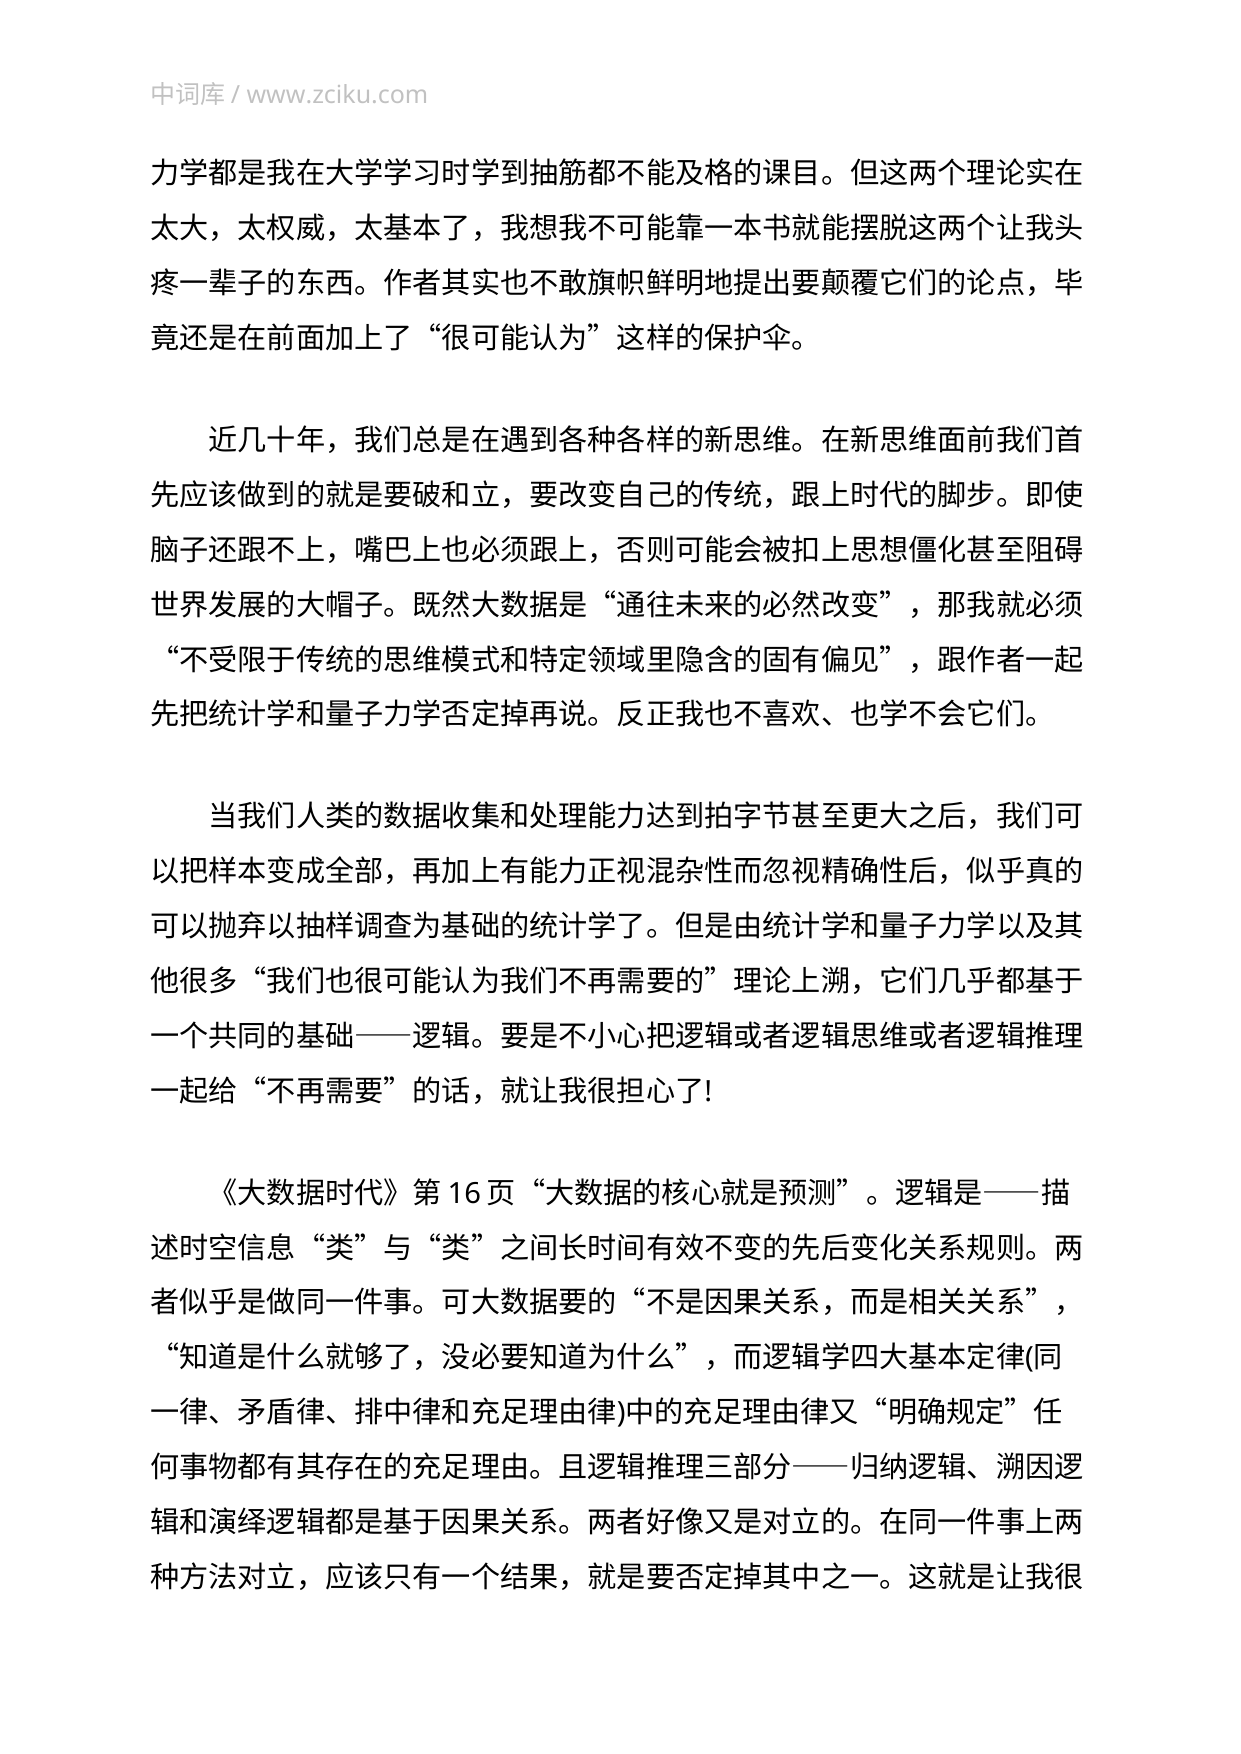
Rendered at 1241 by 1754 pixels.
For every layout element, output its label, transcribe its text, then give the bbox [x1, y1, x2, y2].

text 近几十年，我们总是在遇到各种各样的新思维。在新思维面前我们首先应该做到的就是要破和立，要改变自己的传统，跟上时代的脚步。即使脑子还跟不上，嘴巴上也必须跟上，否则可能会被扣上思想僵化甚至阻碍世界发展的大帽子。既然大数据是“通往未来的必然改变”，那我就必须“不受限于传统的思维模式和特定领域里隐含的固有偏见”，跟作者一起先把统计学和量子力学否定掉再说。反正我也不喜欢、也学不会它们。 [150, 416, 1090, 733]
text 当我们人类的数据收集和处理能力达到拍字节甚至更大之后，我们可以把样本变成全部，再加上有能力正视混杂性而忽视精确性后，似乎真的可以抛弃以抽样调查为基础的统计学了。但是由统计学和量子力学以及其他很多“我们也很可能认为我们不再需要的”理论上溯，它们几乎都基于一个共同的基础——逻辑。要是不小心把逻辑或者逻辑思维或者逻辑推理一起给“不再需要”的话，就让我很担心了! [150, 793, 1090, 1109]
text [150, 150, 1090, 357]
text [150, 1169, 1090, 1596]
